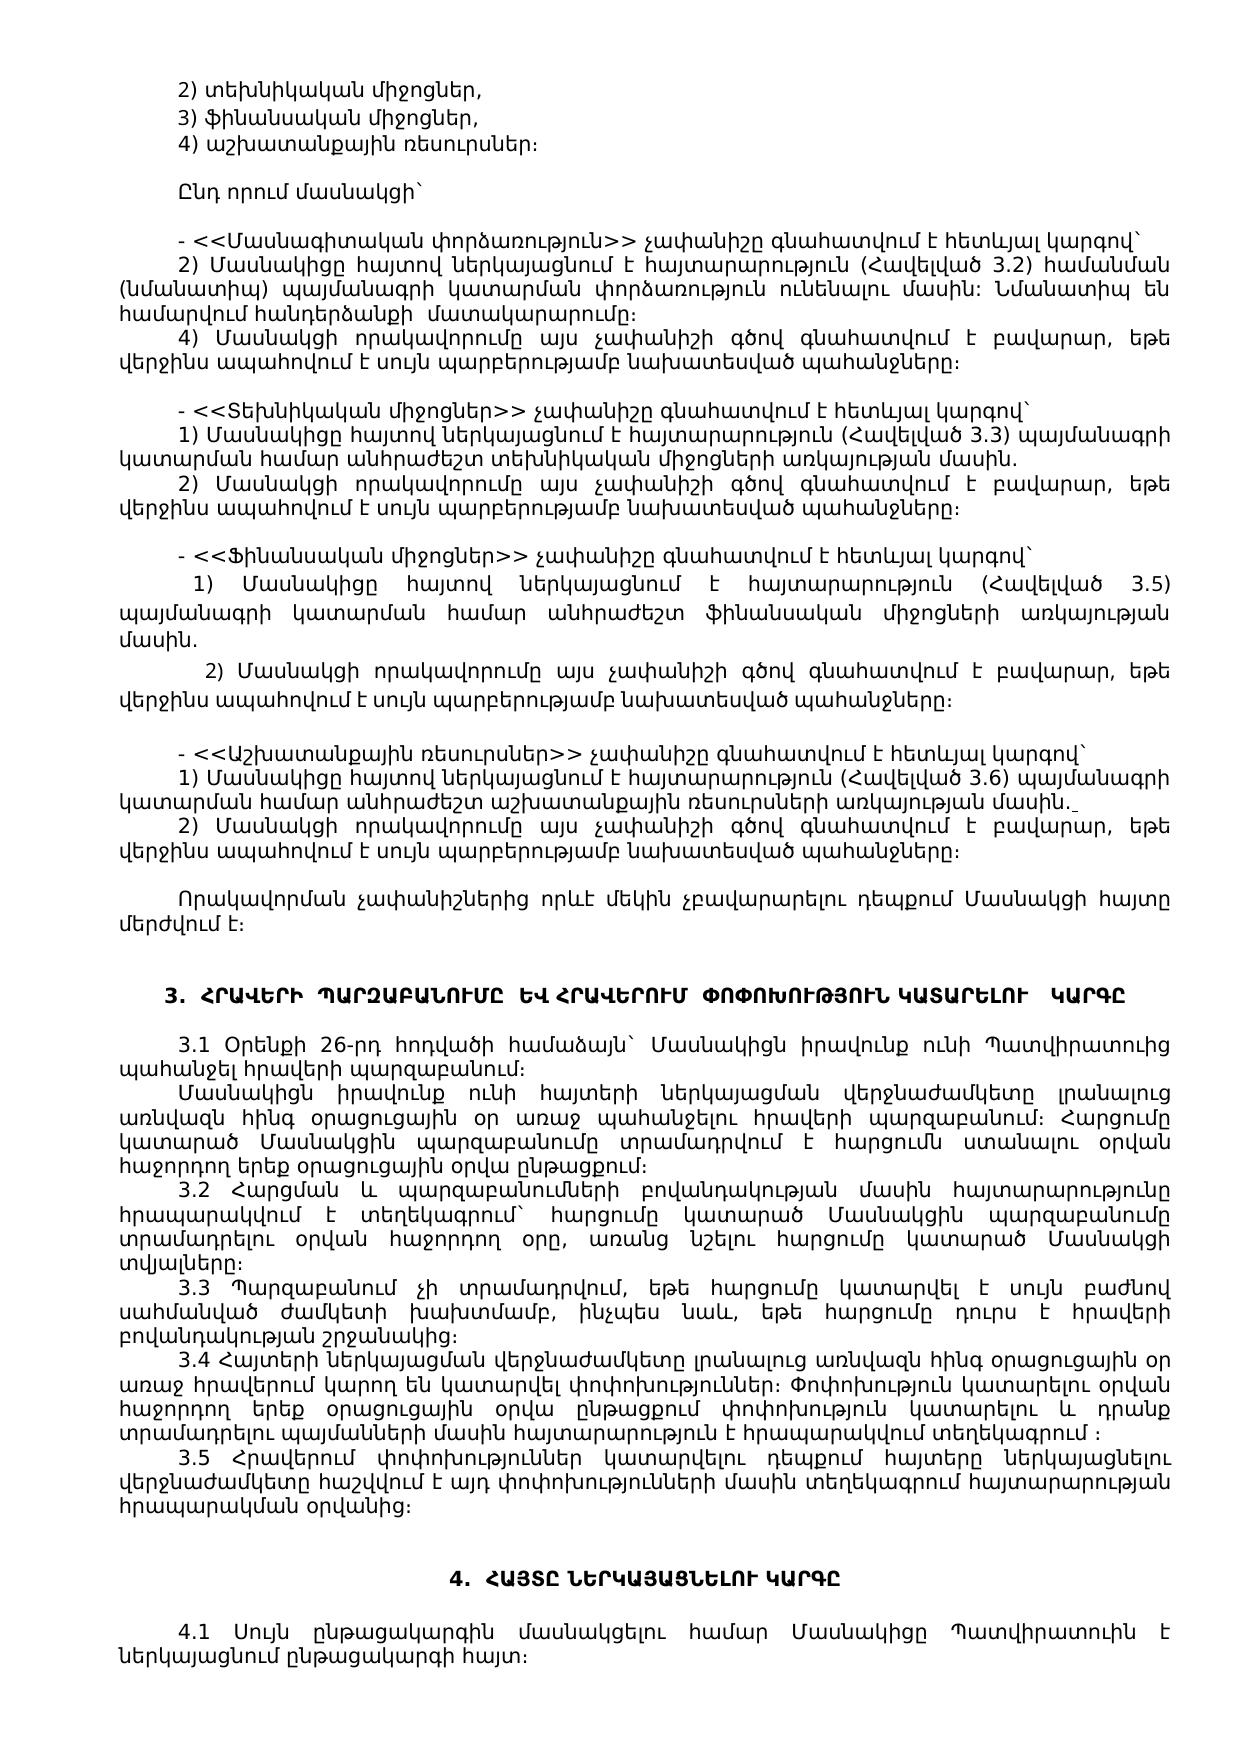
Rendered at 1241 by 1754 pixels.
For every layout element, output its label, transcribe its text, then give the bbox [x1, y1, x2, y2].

text 1) Մասնակիցը հայտով ներկայացնում է հայտարարություն (Հավելված 3.6) պայմանագրի կատարման համար անհրաժեշտ աշխատանքային ռեսուրսների առկայության մասին. [118, 766, 1171, 814]
text 4. ՀԱՅՏԸ ՆԵՐԿԱՅԱՑՆԵԼՈՒ ԿԱՐԳԸ [118, 1567, 1171, 1591]
text Որակավորման չափանիշներից որևէ մեկին չբավարարելու դեպքում Մասնակցի հայտը մերժվում է։ [118, 887, 1171, 936]
text 4) աշխատանքային ռեսուրսներ։ [118, 132, 1171, 156]
text 4) Մասնակցի որակավորումը այս չափանիշի գծով գնահատվում է բավարար, եթե վերջինս ապահովում է սույն պարբերությամբ նախատեսված պահանջները։ [118, 326, 1171, 374]
text 2) տեխնիկական միջոցներ, [118, 75, 1171, 103]
text 2) Մասնակցի որակավորումը այս չափանիշի գծով գնահատվում է բավարար, եթե վերջինս ապահովում է սույն պարբերությամբ նախատեսված պահանջները։ [118, 656, 1171, 713]
text 3) ֆինանսական միջոցներ, [118, 103, 1171, 132]
text 3.1 Օրենքի 26-րդ հոդվածի համաձայն` Մասնակիցն իրավունք ունի Պատվիրատուից պահանջել հրավերի պարզաբանում։ [118, 1033, 1171, 1081]
text 3.2 Հարցման և պարզաբանումների բովանդակության մասին հայտարարությունը հրապարակվում է տեղեկագրում` հարցումը կատարած Մասնակցին պարզաբանումը տրամադրելու օրվան հաջորդող օրը, առանց նշելու հարցումը կատարած Մասնակցի տվյալները։ [118, 1178, 1171, 1276]
text 3.4 Հայտերի ներկայացման վերջնաժամկետը լրանալուց առնվազն հինգ օրացուցային օր առաջ հրավերում կարող են կատարվել փոփոխություններ։ Փոփոխություն կատարելու օրվան հաջորդող երեք օրացուցային օրվա ընթացքում փոփոխություն կատարելու և դրանք տրամադրելու պայմանների մասին հայտարարություն է հրապարակվում տեղեկագրում ։ [118, 1348, 1171, 1446]
text 2) Մասնակիցը հայտով ներկայացնում է հայտարարություն (Հավելված 3.2) համանման (նմանատիպ) պայմանագրի կատարման փորձառություն ունենալու մասին: Նմանատիպ են համարվում հանդերձանքի մատակարարումը։ [118, 253, 1171, 326]
text 3.5 Հրավերում փոփոխություններ կատարվելու դեպքում հայտերը ներկայացնելու վերջնաժամկետը հաշվվում է այդ փոփոխությունների մասին տեղեկագրում հայտարարության հրապարակման օրվանից։ [118, 1446, 1171, 1518]
text - <<Մասնագիտական փորձառություն>> չափանիշը գնահատվում է հետևյալ կարգով` [118, 229, 1171, 253]
text 2) Մասնակցի որակավորումը այս չափանիշի գծով գնահատվում է բավարար, եթե վերջինս ապահովում է սույն պարբերությամբ նախատեսված պահանջները։ [118, 814, 1171, 863]
text 1) Մասնակիցը հայտով ներկայացնում է հայտարարություն (Հավելված 3.3) պայմանագրի կատարման համար անհրաժեշտ տեխնիկական միջոցների առկայության մասին. [118, 423, 1171, 472]
text 4.1 Սույն ընթացակարգին մասնակցելու համար Մասնակիցը Պատվիրատուին է ներկայացնում ընթացակարգի հայտ։ [118, 1620, 1171, 1668]
text 3.3 Պարզաբանում չի տրամադրվում, եթե հարցումը կատարվել է սույն բաժնով սահմանված ժամկետի խախտմամբ, ինչպես նաև, եթե հարցումը դուրս է հրավերի բովանդակության շրջանակից։ [118, 1276, 1171, 1348]
text Մասնակիցն իրավունք ունի հայտերի ներկայացման վերջնաժամկետը լրանալուց առնվազն հինգ օրացուցային օր առաջ պահանջելու հրավերի պարզաբանում։ Հարցումը կատարած Մասնակցին պարզաբանումը տրամադրվում է հարցումն ստանալու օրվան հաջորդող երեք օրացուցային օրվա ընթացքում։ [118, 1081, 1171, 1178]
text 2) Մասնակցի որակավորումը այս չափանիշի գծով գնահատվում է բավարար, եթե վերջինս ապահովում է սույն պարբերությամբ նախատեսված պահանջները։ [118, 472, 1171, 520]
text 1) Մասնակիցը հայտով ներկայացնում է հայտարարություն (Հավելված 3.5) պայմանագրի կատարման համար անհրաժեշտ ֆինանսական միջոցների առկայության մասին. [118, 569, 1171, 653]
text - <<Աշխատանքային ռեսուրսներ>> չափանիշը գնահատվում է հետևյալ կարգով` [118, 742, 1171, 766]
text Ընդ որում մասնակցի` [118, 180, 1171, 205]
text - <<Ֆինանսական միջոցներ>> չափանիշը գնահատվում է հետևյալ կարգով` [118, 544, 1171, 569]
text 3. ՀՐԱՎԵՐԻ ՊԱՐԶԱԲԱՆՈՒՄԸ ԵՎ ՀՐԱՎԵՐՈՒՄ ՓՈՓՈԽՈՒԹՅՈՒՆ ԿԱՏԱՐԵԼՈՒ ԿԱՐԳԸ [118, 984, 1171, 1009]
text - <<Տեխնիկական միջոցներ>> չափանիշը գնահատվում է հետևյալ կարգով` [118, 399, 1171, 423]
